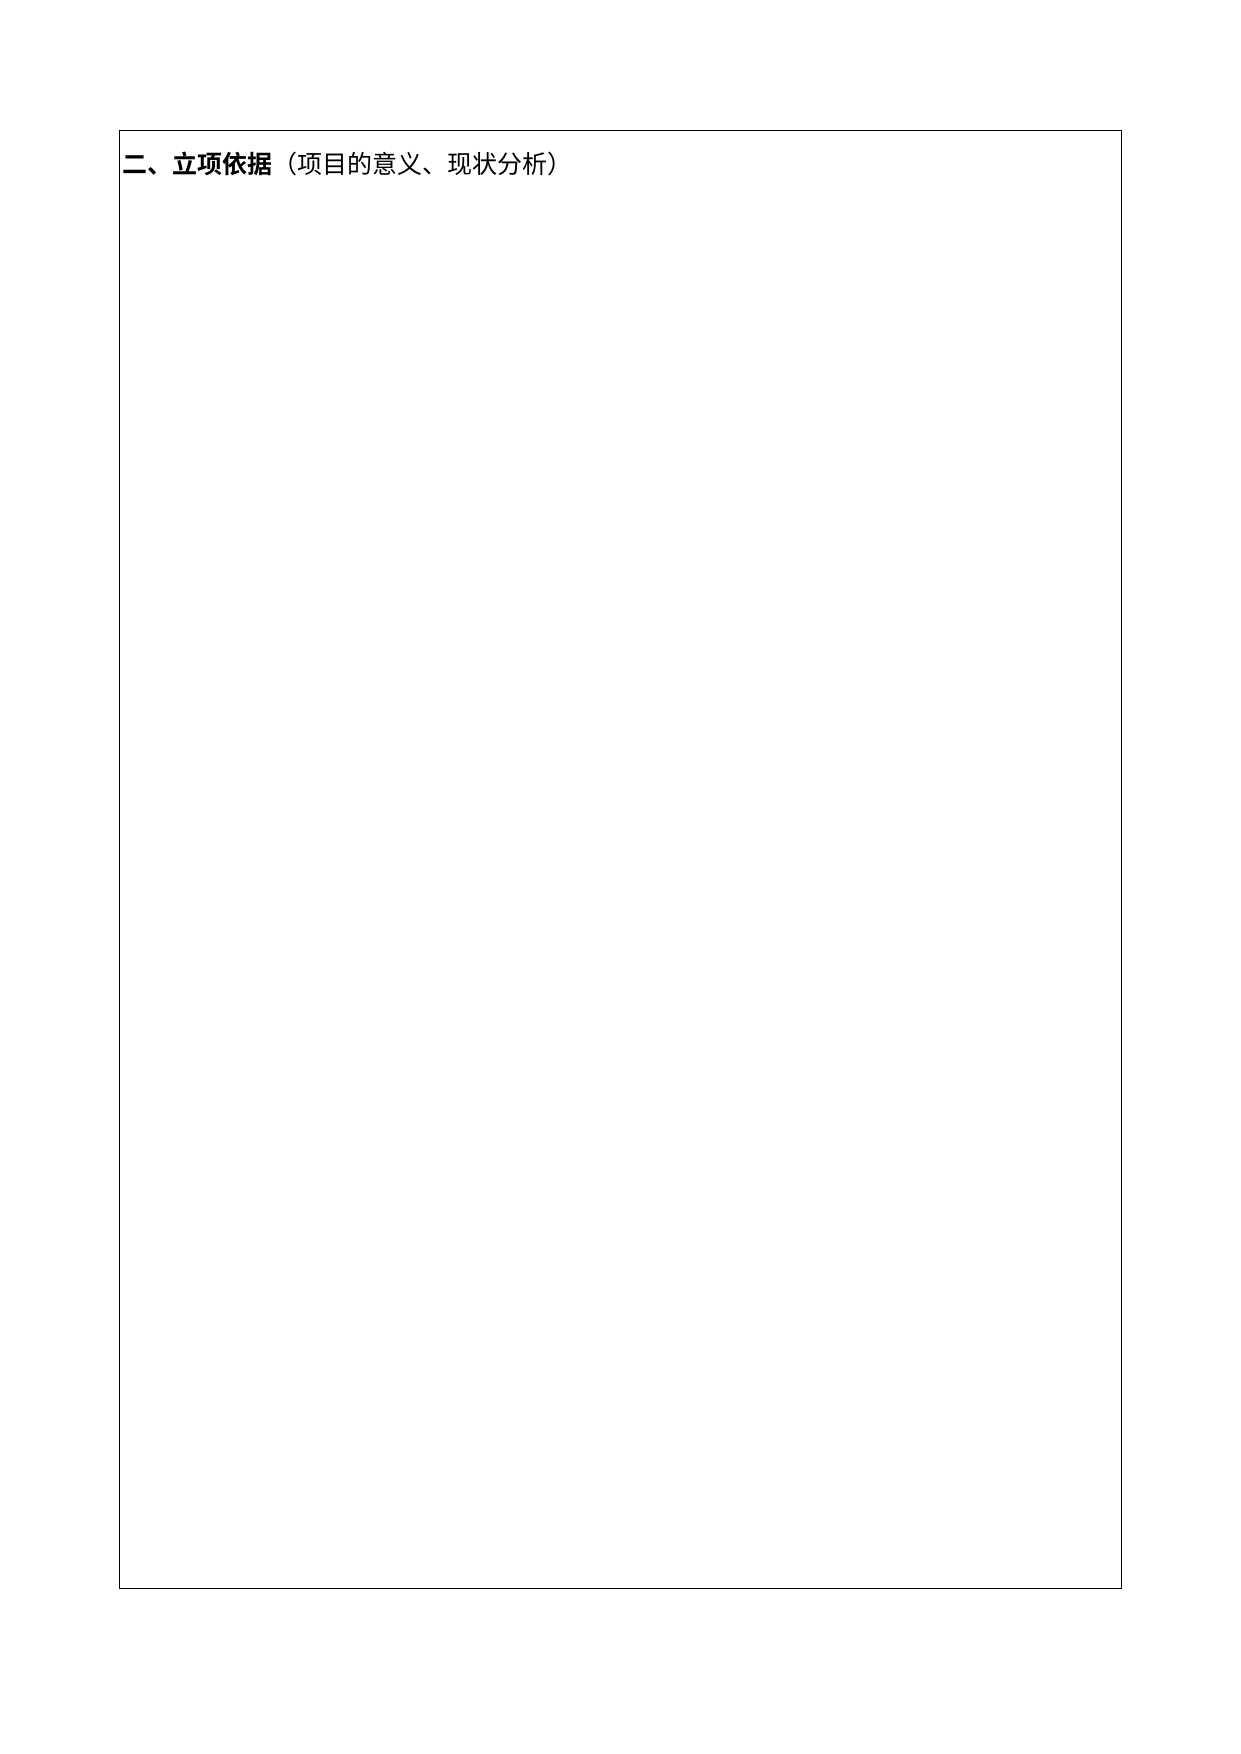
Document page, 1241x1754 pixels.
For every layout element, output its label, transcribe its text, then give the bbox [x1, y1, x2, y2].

table_cell 二、立项依据（项目的意义、现状分析） [120, 131, 1121, 1588]
